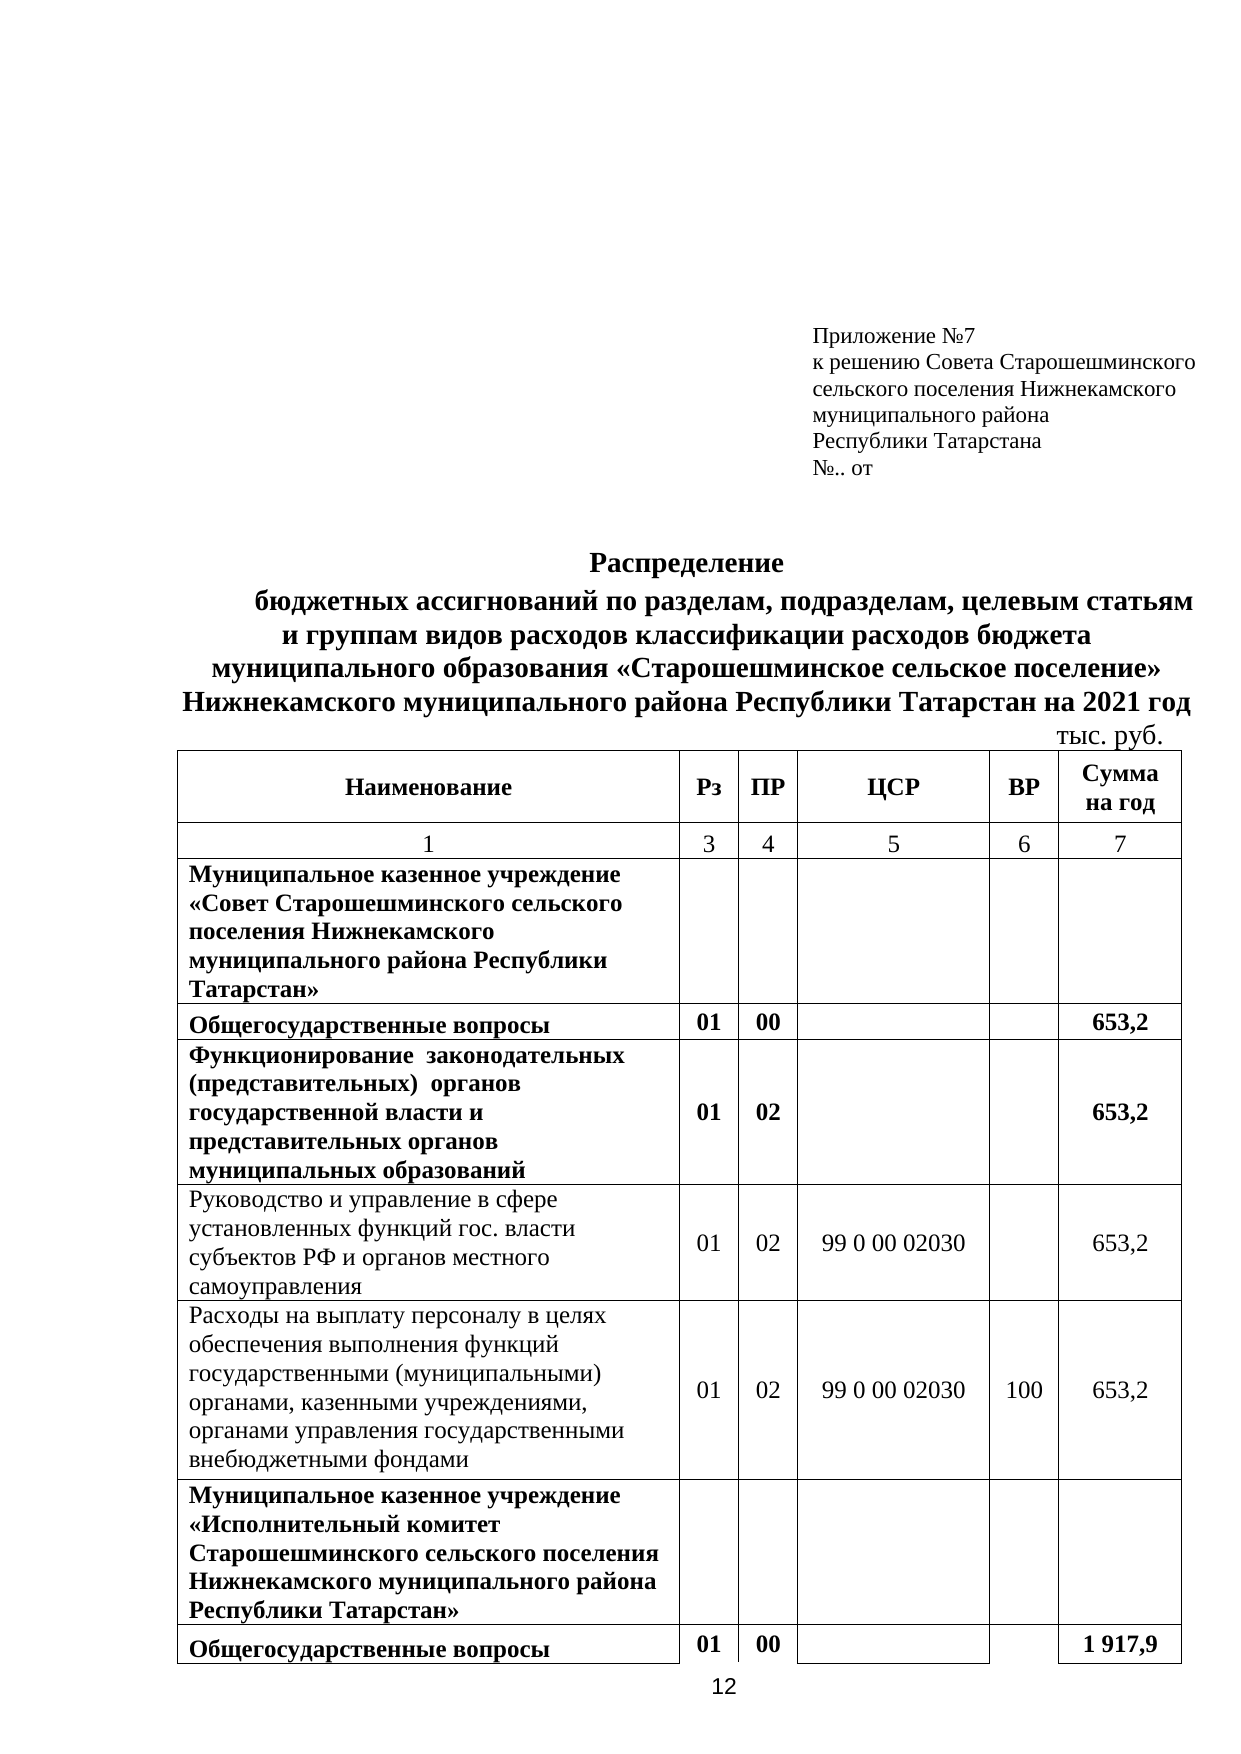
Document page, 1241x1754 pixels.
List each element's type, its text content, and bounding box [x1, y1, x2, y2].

table_cell 653,2 [1059, 1004, 1181, 1039]
table_cell 01 [680, 1185, 738, 1299]
table_cell Руководство и управление в сфере установленных функций гос. власти субъектов РФ и органов местного самоуправления [178, 1185, 679, 1299]
table_header ВР [990, 751, 1058, 822]
table_cell 653,2 [1059, 1301, 1181, 1479]
table_cell 00 [739, 1625, 797, 1663]
table_cell 1 [178, 823, 679, 858]
table_cell 01 [680, 1004, 738, 1039]
table_cell 653,2 [1059, 1185, 1181, 1299]
table_cell 02 [739, 1185, 797, 1299]
table_cell [739, 859, 797, 1003]
table_cell 02 [739, 1301, 797, 1479]
text №.. от [812, 454, 1240, 480]
table_cell Общегосударственные вопросы [178, 1004, 679, 1039]
table_cell 01 [680, 1301, 738, 1479]
table_cell 7 [1059, 823, 1181, 858]
table_cell 5 [798, 823, 989, 858]
text Приложение №7 к решению Совета Старошешминского [812, 322, 1196, 375]
table_cell 653,2 [1059, 1040, 1181, 1183]
table_cell 1 917,9 [1059, 1625, 1181, 1663]
table_cell [990, 1004, 1058, 1039]
table_cell 99 0 00 02030 [798, 1185, 989, 1299]
table_header Рз [680, 751, 738, 822]
table_cell 3 [680, 823, 738, 858]
text тыс. руб. [722, 718, 1240, 750]
table_cell [990, 1185, 1058, 1299]
table_cell 100 [990, 1301, 1058, 1479]
text бюджетных ассигнований по разделам, подразделам, целевым статьям и группам видов расходов классификации расходов бюджета муниципального образования «Старошешминское сельское поселение» Нижнекамского муниципального района Республики Татарстан на 2021 год [177, 583, 1196, 718]
table_cell [990, 1040, 1058, 1183]
table_cell Муниципальное казенное учреждение «Исполнительный комитет Старошешминского сельского поселения Нижнекамского муниципального района Республики Татарстан» [178, 1480, 679, 1624]
text Распределение [177, 545, 1196, 578]
table_cell [1059, 1480, 1181, 1624]
table_cell 01 [680, 1040, 738, 1183]
table_cell 00 [739, 1004, 797, 1039]
table_header Наименование [178, 751, 679, 822]
table_cell Функционирование законодательных (представительных) органов государственной власти и представительных органов муниципальных образований [178, 1040, 679, 1183]
table_cell [990, 859, 1058, 1003]
table_cell Муниципальное казенное учреждение «Совет Старошешминского сельского поселения Нижнекамского муниципального района Республики Татарстан» [178, 859, 679, 1003]
table_cell [798, 859, 989, 1003]
table_cell [798, 1040, 989, 1183]
table_cell Общегосударственные вопросы [178, 1625, 679, 1663]
table_cell 6 [990, 823, 1058, 858]
text сельского поселения Нижнекамского [812, 375, 1193, 401]
table_cell [1059, 859, 1181, 1003]
table_cell [798, 1004, 989, 1039]
table_cell 4 [739, 823, 797, 858]
table_cell 01 [680, 1625, 738, 1663]
table_cell [680, 859, 738, 1003]
table_cell 99 0 00 02030 [798, 1301, 989, 1479]
table_cell 02 [739, 1040, 797, 1183]
text муниципального района [812, 401, 1240, 427]
table_cell [798, 1480, 989, 1624]
table_cell [739, 1480, 797, 1624]
table_cell [990, 1480, 1058, 1624]
table_header ПР [739, 751, 797, 822]
table_cell [990, 1625, 1058, 1663]
table_header Сумма на год [1059, 751, 1181, 822]
table_cell [680, 1480, 738, 1624]
text Республики Татарстана [812, 427, 1240, 454]
table_cell [798, 1625, 989, 1663]
table_header ЦСР [798, 751, 989, 822]
